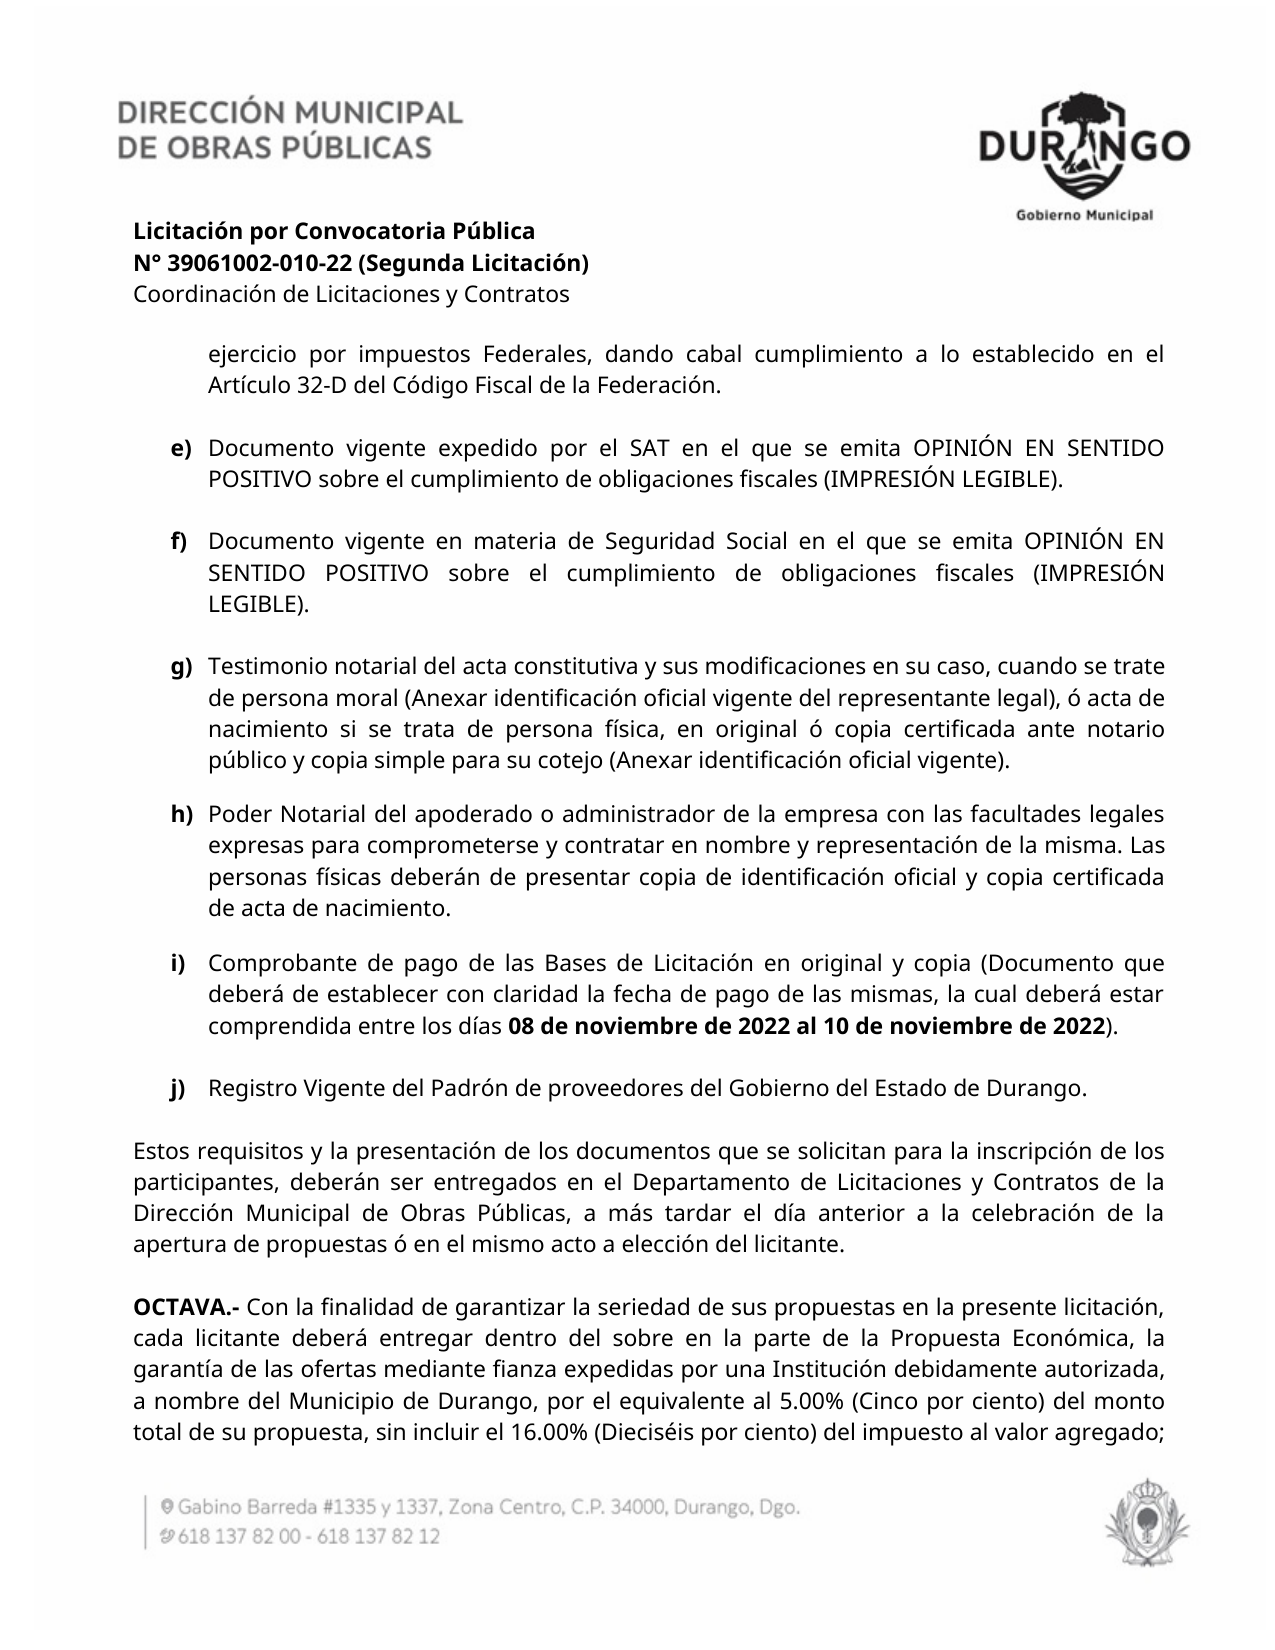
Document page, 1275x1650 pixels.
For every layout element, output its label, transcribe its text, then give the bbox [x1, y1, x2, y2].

list Registro Vigente del Padrón de proveedores del Gobierno del Estado de Durango. [170, 1072, 1166, 1103]
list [170, 338, 1166, 400]
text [133, 1291, 1166, 1447]
picture [34, 6, 1267, 1630]
list Testimonio notarial del acta constitutiva y sus modificaciones en su caso, cuando se trate de persona moral (Anexar identificación oficial vigente del representante legal), ó acta de nacimiento si se trata de persona física, en original ó copia certificada ante notario público y copia simple para su cotejo (Anexar identificación oficial vigente). [170, 650, 1166, 775]
list Poder Notarial del apoderado o administrador de la empresa con las facultades legales expresas para comprometerse y contratar en nombre y representación de la misma. Las personas físicas deberán de presentar copia de identificación oficial y copia certificada de acta de nacimiento. [170, 798, 1166, 923]
list Documento vigente expedido por el SAT en el que se emita OPINIÓN EN SENTIDO POSITIVO sobre el cumplimiento de obligaciones fiscales (IMPRESIÓN LEGIBLE). [170, 432, 1166, 494]
text Estos requisitos y la presentación de los documentos que se solicitan para la inscripción de los participantes, deberán ser entregados en el Departamento de Licitaciones y Contratos de la Dirección Municipal de Obras Públicas, a más tardar el día anterior a la celebración de la apertura de propuestas ó en el mismo acto a elección del licitante. [133, 1134, 1166, 1259]
list Documento vigente en materia de Seguridad Social en el que se emita OPINIÓN EN SENTIDO POSITIVO sobre el cumplimiento de obligaciones fiscales (IMPRESIÓN LEGIBLE). [170, 525, 1166, 619]
list Comprobante de pago de las Bases de Licitación en original y copia (Documento que deberá de establecer con claridad la fecha de pago de las mismas, la cual deberá estar comprendida entre los días 08 de noviembre de 2022 al 10 de noviembre de 2022). [170, 947, 1166, 1041]
